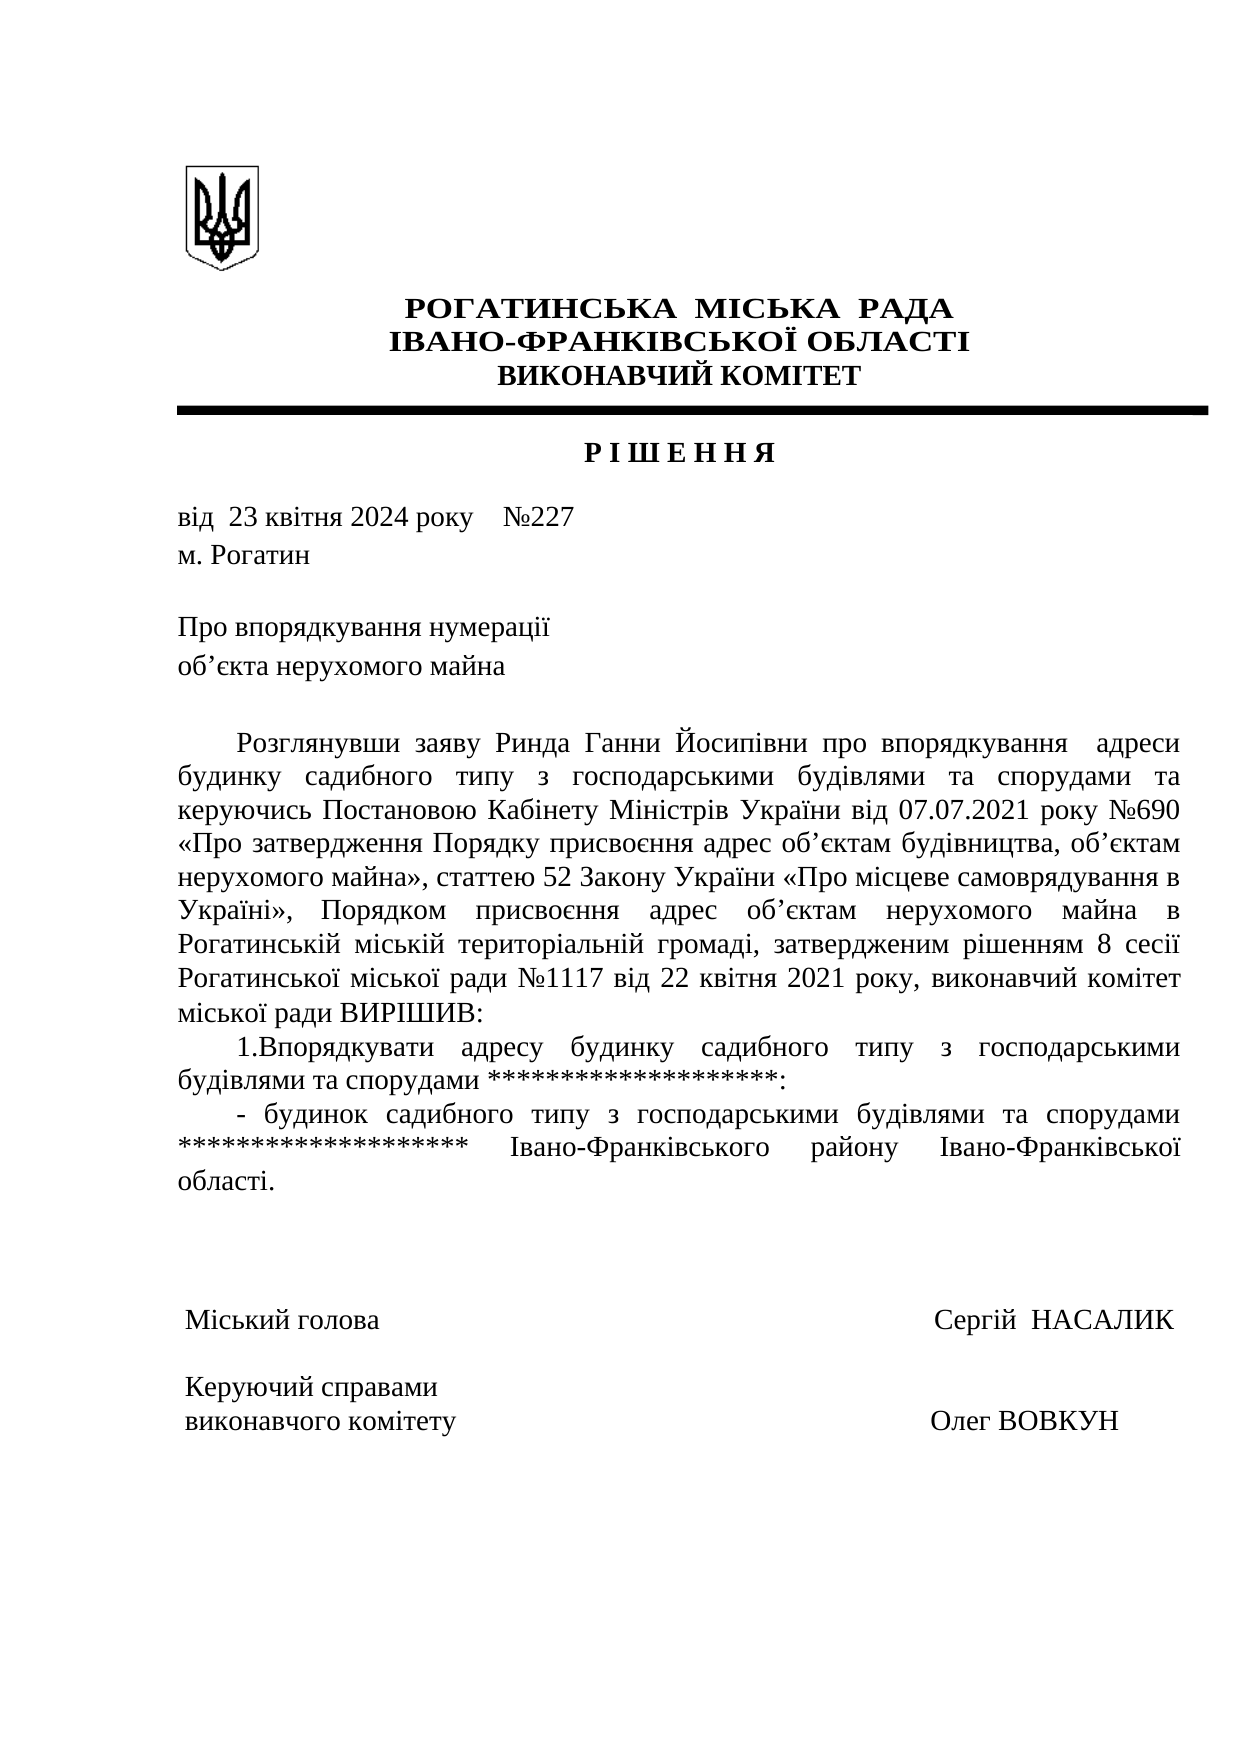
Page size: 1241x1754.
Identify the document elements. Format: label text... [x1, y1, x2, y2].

subtitle Р І Ш Е Н Н Я [177, 435, 1181, 469]
text Міський голова Сергій НАСАЛИК [177, 1302, 1181, 1336]
text м. Рогатин [177, 537, 1237, 571]
text - будинок садибного типу з господарськими будівлями та спорудами ******************** Івано-Франківського району Івано-Франківської області. [177, 1096, 1181, 1196]
text 1.Впорядкувати адресу будинку садибного типу з господарськими будівлями та спорудами ********************: [177, 1029, 1181, 1096]
text виконавчого комітету Олег ВОВКУН [177, 1403, 1181, 1436]
subtitle ІВАНО-ФРАНКІВСЬКОЇ ОБЛАСТІ [177, 324, 1181, 358]
text від 23 квітня 2024 року №227 [177, 499, 1237, 532]
text Керуючий справами [177, 1369, 1181, 1403]
text об’єкта нерухомого майна [177, 648, 1181, 681]
text ВИКОНАВЧИЙ КОМІТЕТ [177, 358, 1181, 392]
subtitle РОГАТИНСЬКА МІСЬКА РАДА [177, 291, 1181, 324]
text Розглянувши заяву Ринда Ганни Йосипівни про впорядкування адреси будинку садибного типу з господарськими будівлями та спорудами та керуючись Постановою Кабінету Міністрів України від 07.07.2021 року №690 «Про затвердження Порядку присвоєння адрес об’єктам будівництва, об’єктам нерухомого майна», статтею 52 Закону України «Про місцеве самоврядування в Україні», Порядком присвоєння адрес об’єктам нерухомого майна в Рогатинській міській територіальній громаді, затвердженим рішенням 8 сесії Рогатинської міської ради №1117 від 22 квітня 2021 року, виконавчий комітет міської ради ВИРІШИВ: [177, 725, 1181, 1029]
text Про впорядкування нумерації [177, 609, 1181, 643]
